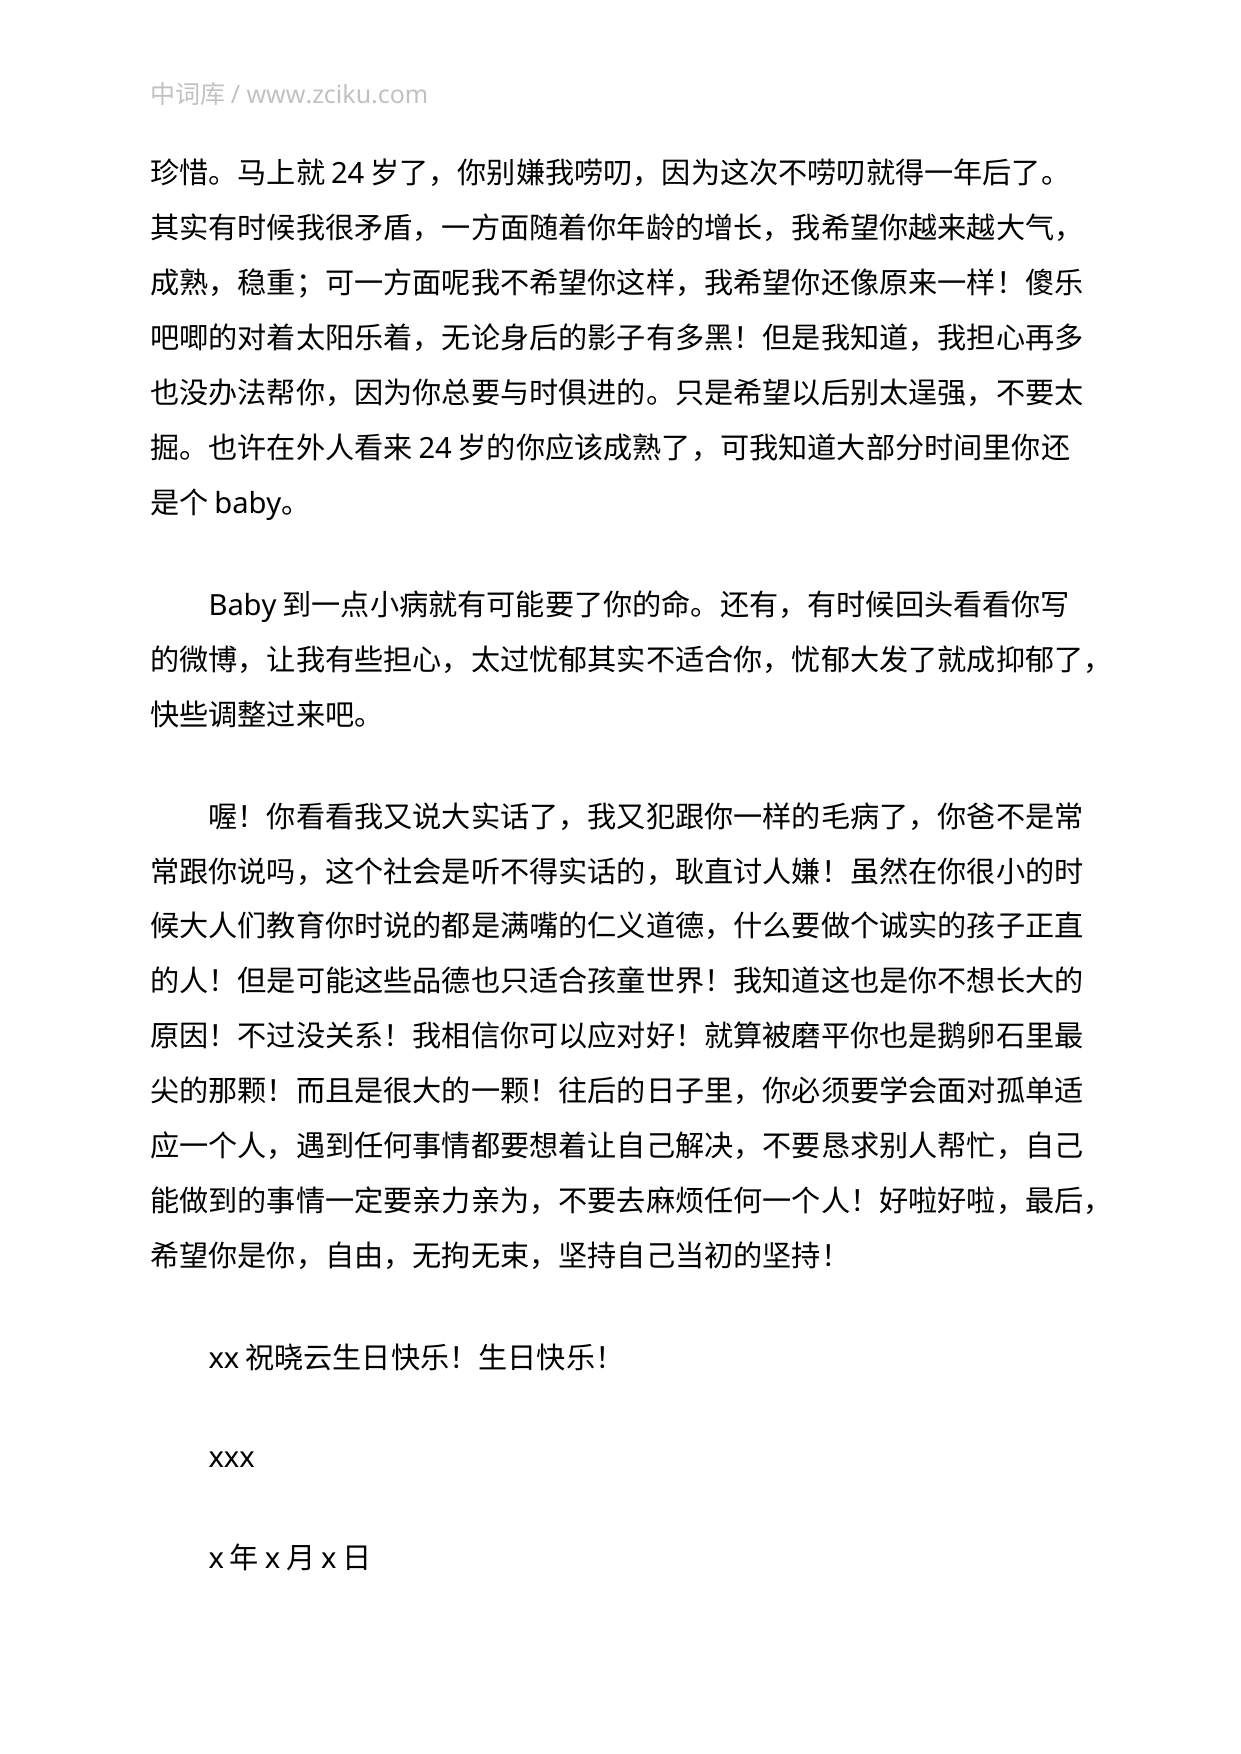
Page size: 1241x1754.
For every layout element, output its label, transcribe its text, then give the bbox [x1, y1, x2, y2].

text xx祝晓云生日快乐！生日快乐！ [150, 1334, 1090, 1377]
text Baby到一点小病就有可能要了你的命。还有，有时候回头看看你写的微博，让我有些担心，太过忧郁其实不适合你，忧郁大发了就成抑郁了，快些调整过来吧。 [150, 582, 1090, 734]
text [150, 150, 1090, 522]
text xxx [150, 1436, 1090, 1476]
text 喔！你看看我又说大实话了，我又犯跟你一样的毛病了，你爸不是常常跟你说吗，这个社会是听不得实话的，耿直讨人嫌！虽然在你很小的时候大人们教育你时说的都是满嘴的仁义道德，什么要做个诚实的孩子正直的人！但是可能这些品德也只适合孩童世界！我知道这也是你不想长大的原因！不过没关系！我相信你可以应对好！就算被磨平你也是鹅卵石里最尖的那颗！而且是很大的一颗！往后的日子里，你必须要学会面对孤单适应一个人，遇到任何事情都要想着让自己解决，不要恳求别人帮忙，自己能做到的事情一定要亲力亲为，不要去麻烦任何一个人！好啦好啦，最后，希望你是你，自由，无拘无束，坚持自己当初的坚持！ [150, 793, 1090, 1275]
text x年x月x日 [150, 1534, 1090, 1577]
